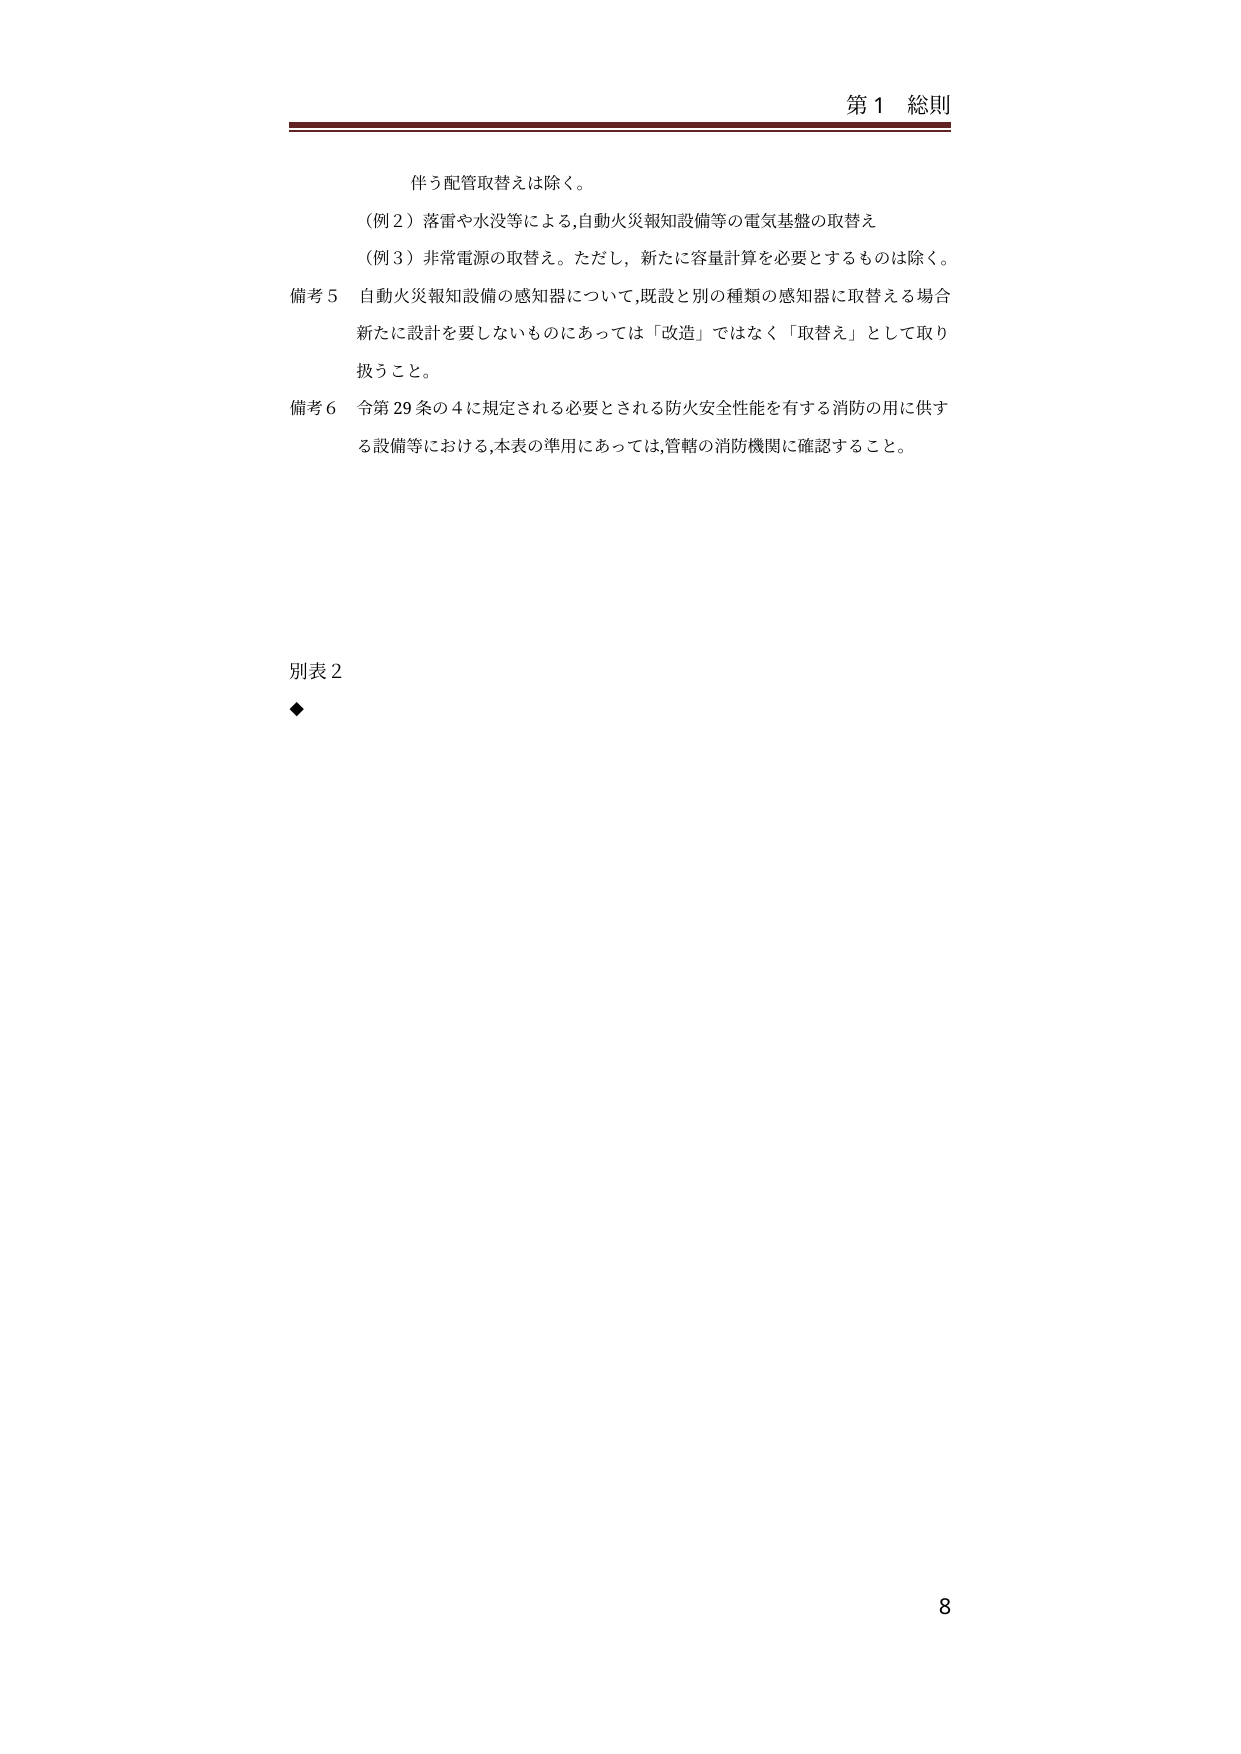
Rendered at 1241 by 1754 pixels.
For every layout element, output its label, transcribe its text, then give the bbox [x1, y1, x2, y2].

text 伴う配管取替えは除く。 [377, 164, 951, 201]
text 別表２ [289, 651, 951, 689]
text 備考５ 自動火災報知設備の感知器について,既設と別の種類の感知器に取替える場合 新たに設計を要しないものにあっては「改造」ではなく「取替え」として取り扱うこと。 [289, 276, 951, 389]
text （例３）非常電源の取替え。ただし，新たに容量計算を必要とするものは除く。 [289, 239, 951, 276]
text 備考６ 令第29条の４に規定される必要とされる防火安全性能を有する消防の用に供する設備等における,本表の準用にあっては,管轄の消防機関に確認すること。 [289, 389, 951, 464]
text （例２）落雷や水没等による,自動火災報知設備等の電気基盤の取替え [289, 201, 951, 239]
text ◆ [289, 689, 951, 726]
